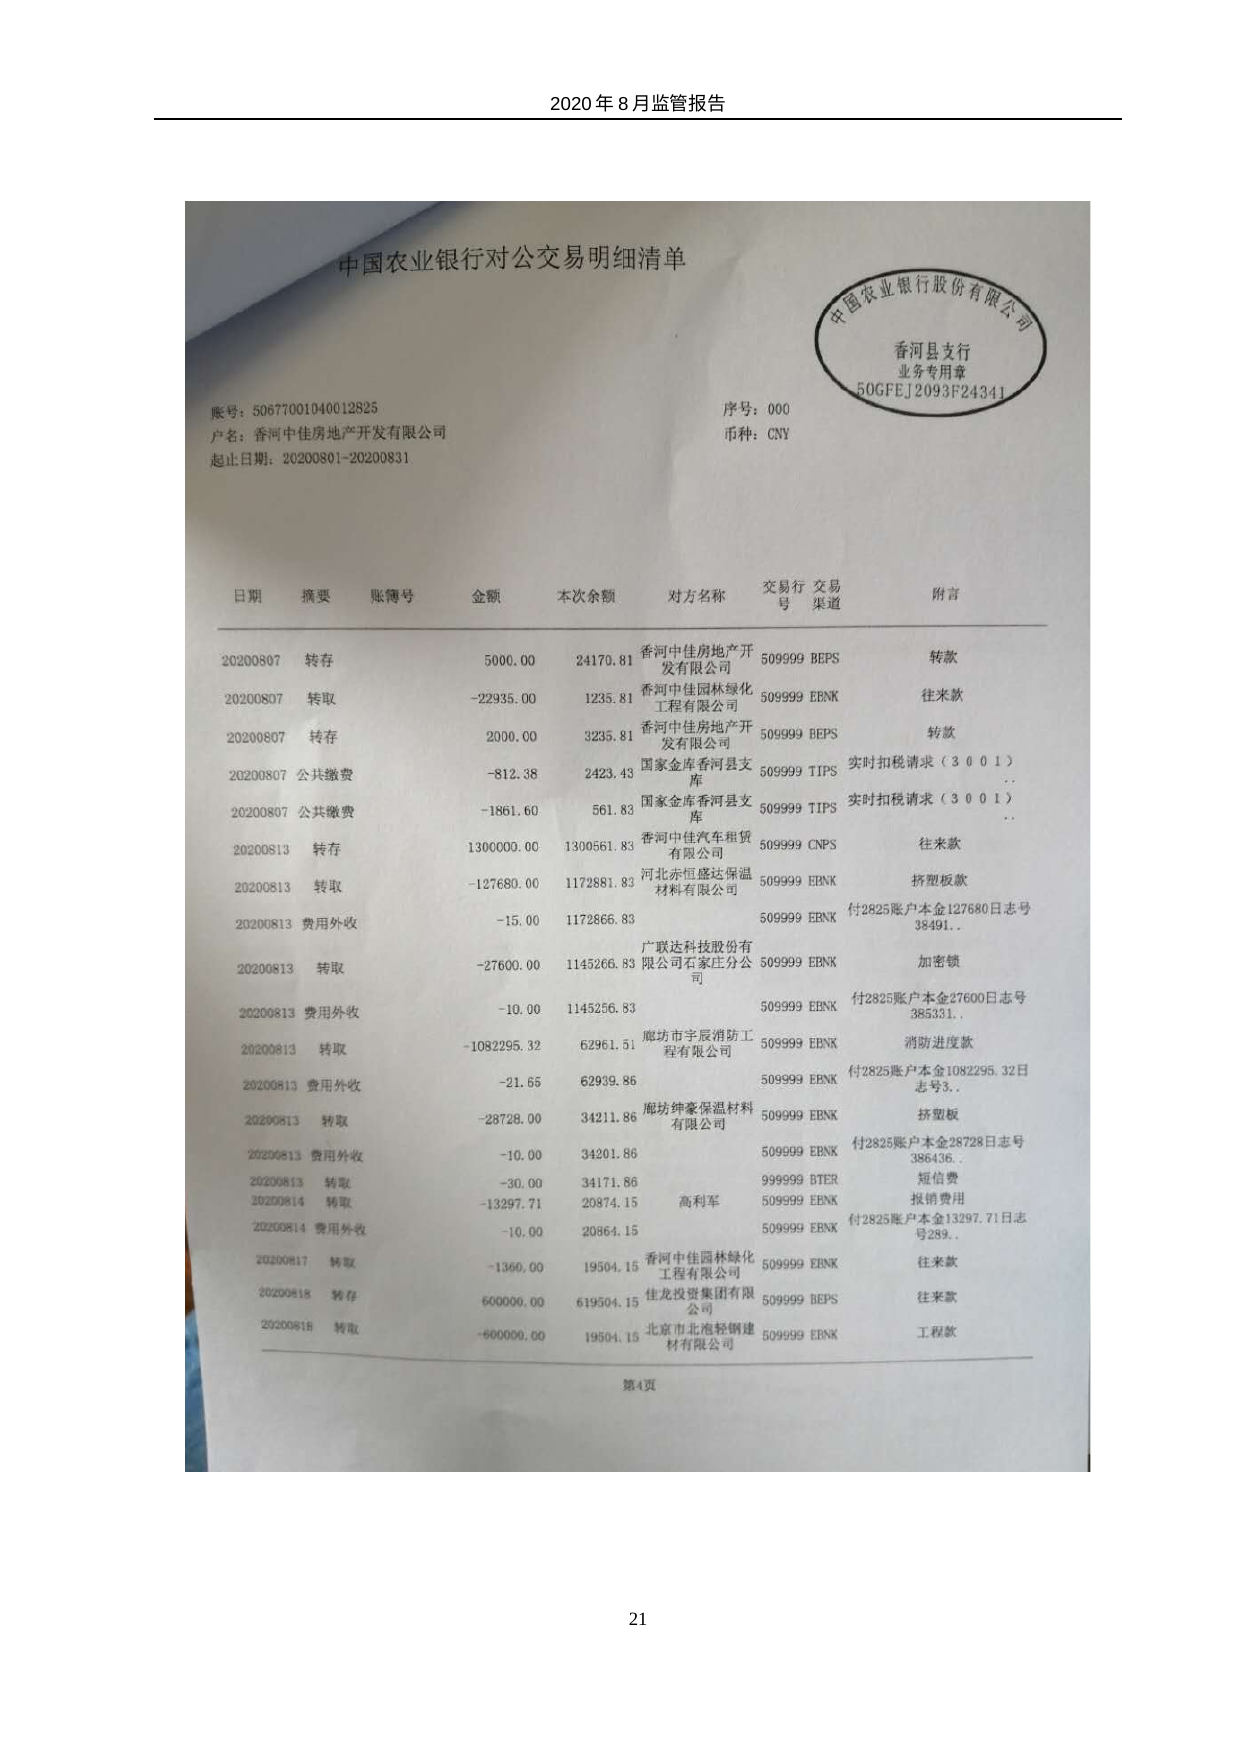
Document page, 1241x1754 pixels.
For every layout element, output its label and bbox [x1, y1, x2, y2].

picture [185, 201, 1091, 1472]
